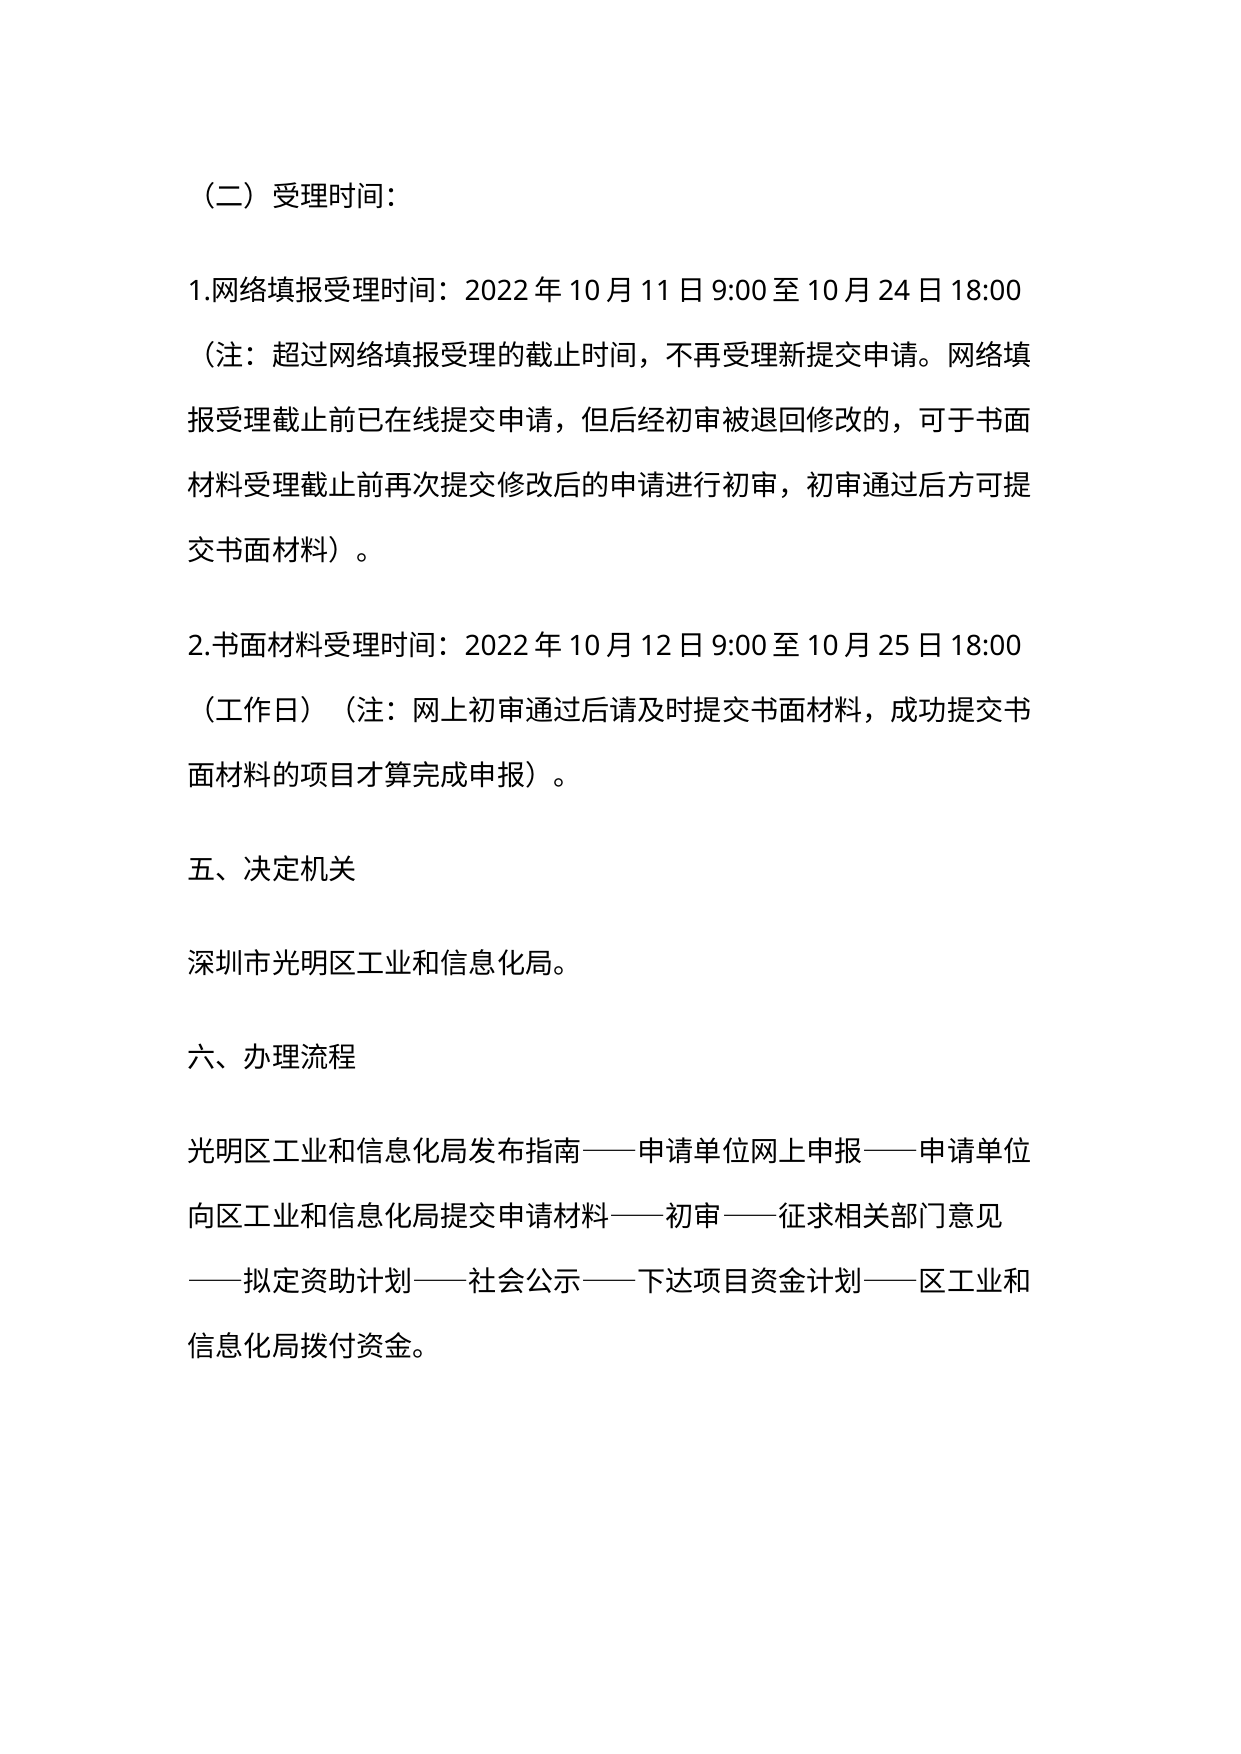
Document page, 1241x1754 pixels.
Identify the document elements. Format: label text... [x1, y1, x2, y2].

text 深圳市光明区工业和信息化局。 [187, 929, 1053, 994]
text 六、办理流程 [187, 1023, 1053, 1088]
text 光明区工业和信息化局发布指南——申请单位网上申报——申请单位向区工业和信息化局提交申请材料——初审——征求相关部门意见——拟定资助计划——社会公示——下达项目资金计划——区工业和信息化局拨付资金。 [187, 1117, 1053, 1377]
text 1.网络填报受理时间：2022年10月11日9:00至10月24日18:00（注：超过网络填报受理的截止时间，不再受理新提交申请。网络填报受理截止前已在线提交申请，但后经初审被退回修改的，可于书面材料受理截止前再次提交修改后的申请进行初审，初审通过后方可提交书面材料）。 [187, 256, 1053, 581]
text （二）受理时间： [187, 162, 1053, 227]
text 2.书面材料受理时间：2022年10月12日9:00至10月25日18:00（工作日）（注：网上初审通过后请及时提交书面材料，成功提交书面材料的项目才算完成申报）。 [187, 610, 1053, 805]
text 五、决定机关 [187, 834, 1053, 899]
